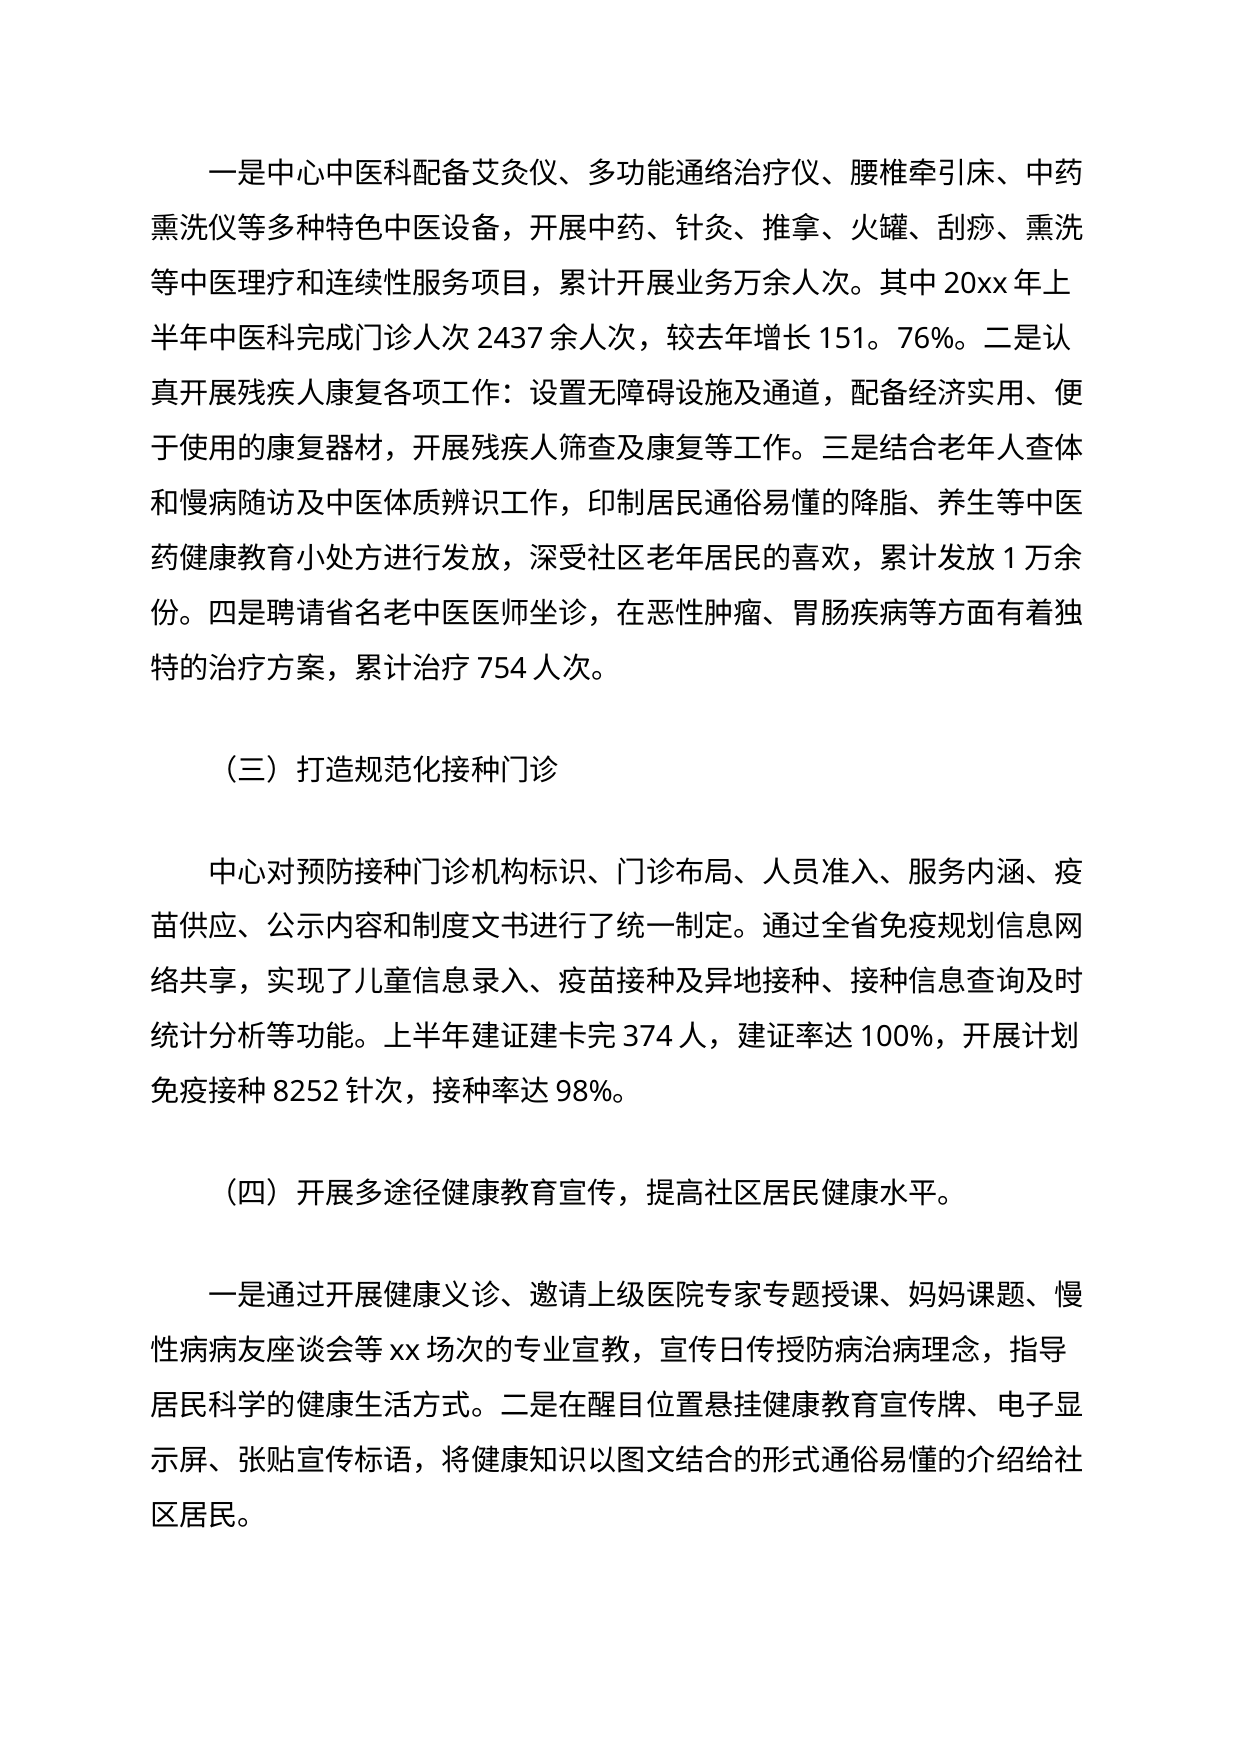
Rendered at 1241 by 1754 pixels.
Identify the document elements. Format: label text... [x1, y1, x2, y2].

text 一是通过开展健康义诊、邀请上级医院专家专题授课、妈妈课题、慢性病病友座谈会等xx场次的专业宣教，宣传日传授防病治病理念，指导居民科学的健康生活方式。二是在醒目位置悬挂健康教育宣传牌、电子显示屏、张贴宣传标语，将健康知识以图文结合的形式通俗易懂的介绍给社区居民。 [150, 1272, 1090, 1533]
text （三）打造规范化接种门诊 [150, 746, 1090, 789]
text 中心对预防接种门诊机构标识、门诊布局、人员准入、服务内涵、疫苗供应、公示内容和制度文书进行了统一制定。通过全省免疫规划信息网络共享，实现了儿童信息录入、疫苗接种及异地接种、接种信息查询及时统计分析等功能。上半年建证建卡完374人，建证率达100%，开展计划免疫接种8252针次，接种率达98%。 [150, 848, 1090, 1110]
text （四）开展多途径健康教育宣传，提高社区居民健康水平。 [150, 1170, 1090, 1212]
text 一是中心中医科配备艾灸仪、多功能通络治疗仪、腰椎牵引床、中药熏洗仪等多种特色中医设备，开展中药、针灸、推拿、火罐、刮痧、熏洗等中医理疗和连续性服务项目，累计开展业务万余人次。其中20xx年上半年中医科完成门诊人次2437余人次，较去年增长151。76%。二是认真开展残疾人康复各项工作：设置无障碍设施及通道，配备经济实用、便于使用的康复器材，开展残疾人筛查及康复等工作。三是结合老年人查体和慢病随访及中医体质辨识工作，印制居民通俗易懂的降脂、养生等中医药健康教育小处方进行发放，深受社区老年居民的喜欢，累计发放1万余份。四是聘请省名老中医医师坐诊，在恶性肿瘤、胃肠疾病等方面有着独特的治疗方案，累计治疗754人次。 [150, 150, 1090, 687]
